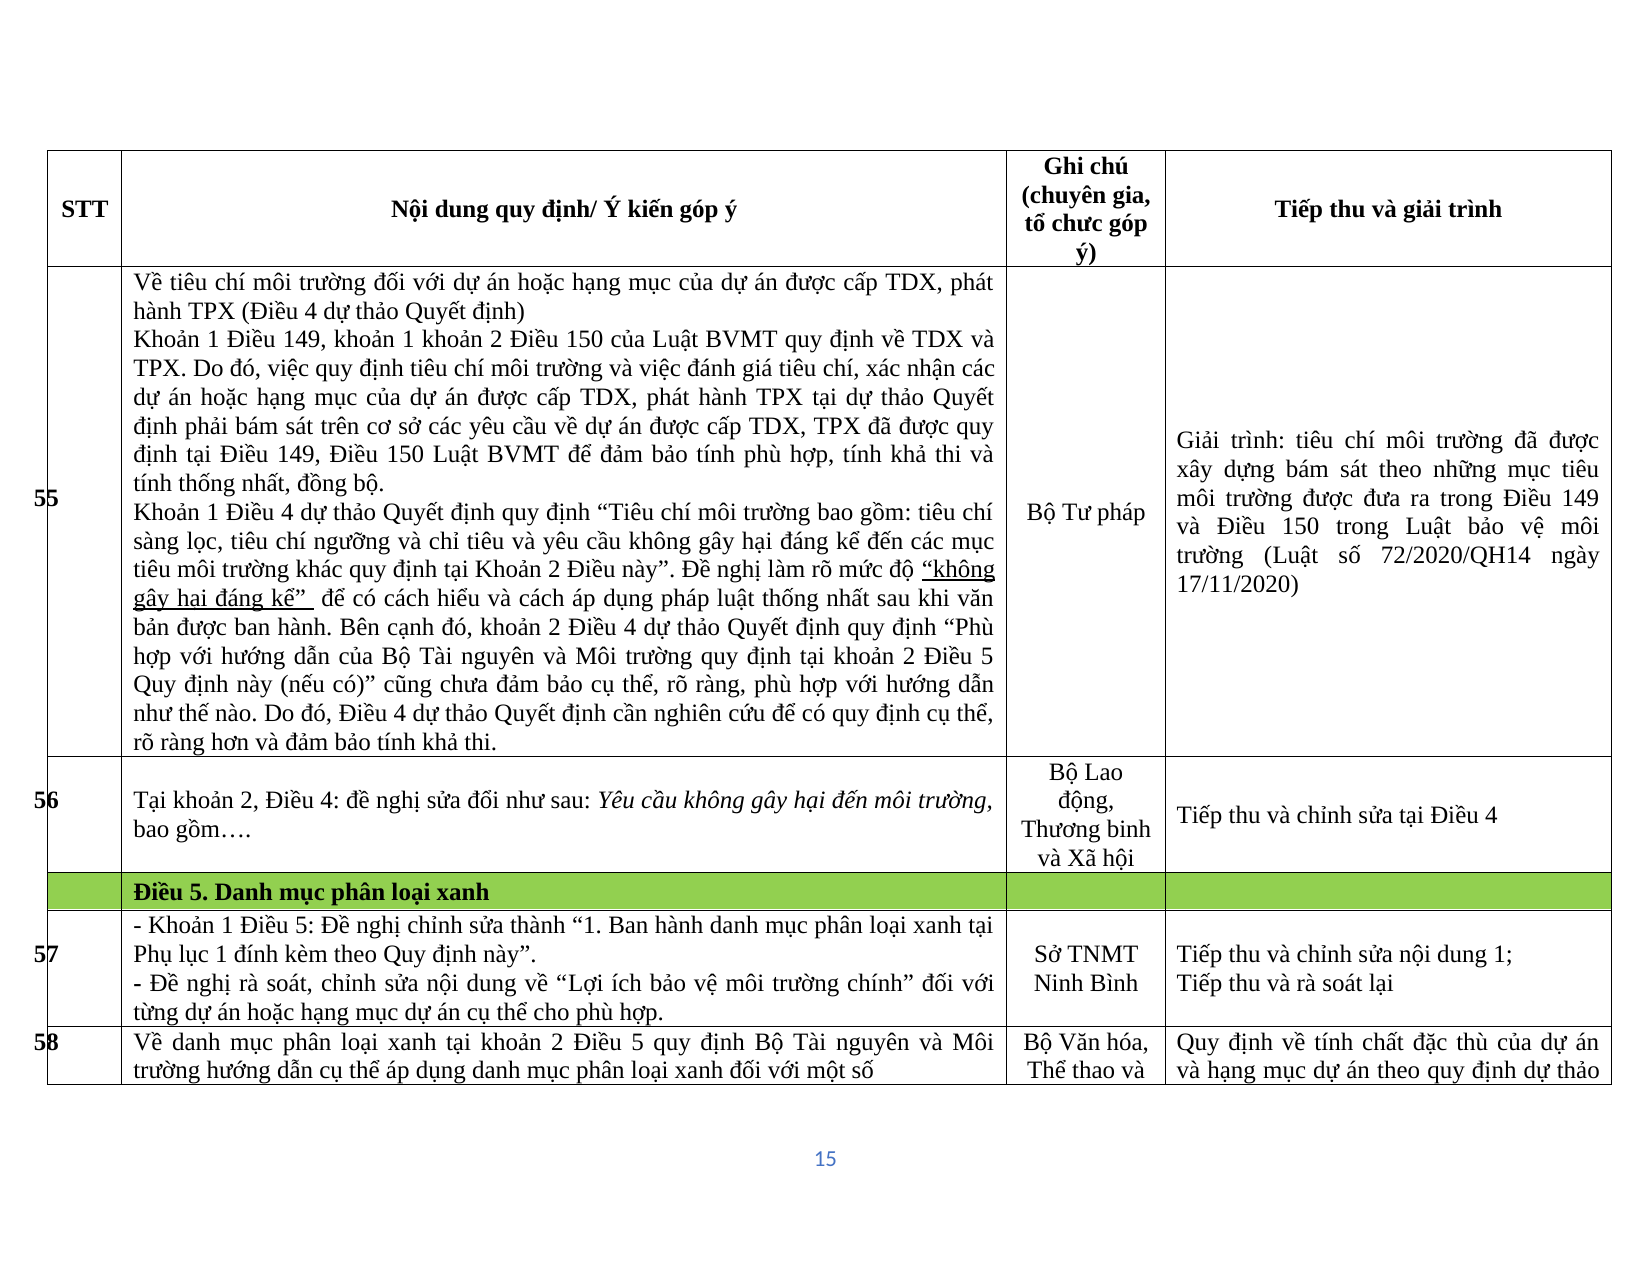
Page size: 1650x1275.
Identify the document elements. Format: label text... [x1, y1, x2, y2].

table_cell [122, 1027, 1006, 1084]
table_cell Bộ Lao động, Thương binh và Xã hội [1007, 757, 1165, 872]
table_cell Sở TNMT Ninh Bình [1007, 911, 1165, 1026]
table_cell Tiếp thu và chỉnh sửa tại Điều 4 [1166, 757, 1611, 872]
table_cell [1007, 873, 1165, 909]
table_cell [48, 757, 121, 872]
table_cell Tại khoản 2, Điều 4: đề nghị sửa đổi như sau: Yêu cầu không gây hại đến môi trường, bao gồm…. [122, 757, 1006, 872]
table_cell [48, 267, 121, 756]
table_cell Bộ Văn hóa, Thể thao và Du lịch [1007, 1027, 1165, 1084]
table_cell Điều 5. Danh mục phân loại xanh [122, 873, 1006, 909]
table_cell - Khoản 1 Điều 5: Đề nghị chỉnh sửa thành “1. Ban hành danh mục phân loại xanh tại Phụ lục 1 đính kèm theo Quy định này”. - Đề nghị rà soát, chỉnh sửa nội dung về “Lợi ích bảo vệ môi trường chính” đối với từng dự án hoặc hạng mục dự án cụ thể cho phù hợp. [122, 911, 1006, 1026]
table_cell [48, 873, 121, 909]
table_header Tiếp thu và giải trình [1166, 151, 1611, 266]
table_cell [48, 911, 121, 1026]
table_cell [1166, 873, 1611, 909]
table_header Ghi chú (chuyên gia, tổ chưc góp ý) [1007, 151, 1165, 266]
table_header Nội dung quy định/ Ý kiến góp ý [122, 151, 1006, 266]
table_cell Giải trình: tiêu chí môi trường đã được xây dựng bám sát theo những mục tiêu môi trường được đưa ra trong Điều 149 và Điều 150 trong Luật bảo vệ môi trường (Luật số 72/2020/QH14 ngày 17/11/2020) [1166, 267, 1611, 756]
table_cell Bộ Tư pháp [1007, 267, 1165, 756]
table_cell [1166, 1027, 1611, 1084]
table_cell Tiếp thu và chỉnh sửa nội dung 1; Tiếp thu và rà soát lại [1166, 911, 1611, 1026]
table_cell [48, 1027, 121, 1084]
table_cell Về tiêu chí môi trường đối với dự án hoặc hạng mục của dự án được cấp TDX, phát hành TPX (Điều 4 dự thảo Quyết định) Khoản 1 Điều 149, khoản 1 khoản 2 Điều 150 của Luật BVMT quy định về TDX và TPX. Do đó, việc quy định tiêu chí môi trường và việc đánh giá tiêu chí, xác nhận các dự án hoặc hạng mục của dự án được cấp TDX, phát hành TPX tại dự thảo Quyết định phải bám sát trên cơ sở các yêu cầu về dự án được cấp TDX, TPX đã được quy định tại Điều 149, Điều 150 Luật BVMT để đảm bảo tính phù hợp, tính khả thi và tính thống nhất, đồng bộ. Khoản 1 Điều 4 dự thảo Quyết định quy định “Tiêu chí môi trường bao gồm: tiêu chí sàng lọc, tiêu chí ngưỡng và chỉ tiêu và yêu cầu không gây hại đáng kể đến các mục tiêu môi trường khác quy định tại Khoản 2 Điều này”. Đề nghị làm rõ mức độ “không gây hại đáng kể” để có cách hiểu và cách áp dụng pháp luật thống nhất sau khi văn bản được ban hành. Bên cạnh đó, khoản 2 Điều 4 dự thảo Quyết định quy định “Phù hợp với hướng dẫn của Bộ Tài nguyên và Môi trường quy định tại khoản 2 Điều 5 Quy định này (nếu có)” cũng chưa đảm bảo cụ thể, rõ ràng, phù hợp với hướng dẫn như thế nào. Do đó, Điều 4 dự thảo Quyết định cần nghiên cứu để có quy định cụ thể, rõ ràng hơn và đảm bảo tính khả thi. [122, 267, 1006, 756]
table_header STT [48, 151, 121, 266]
